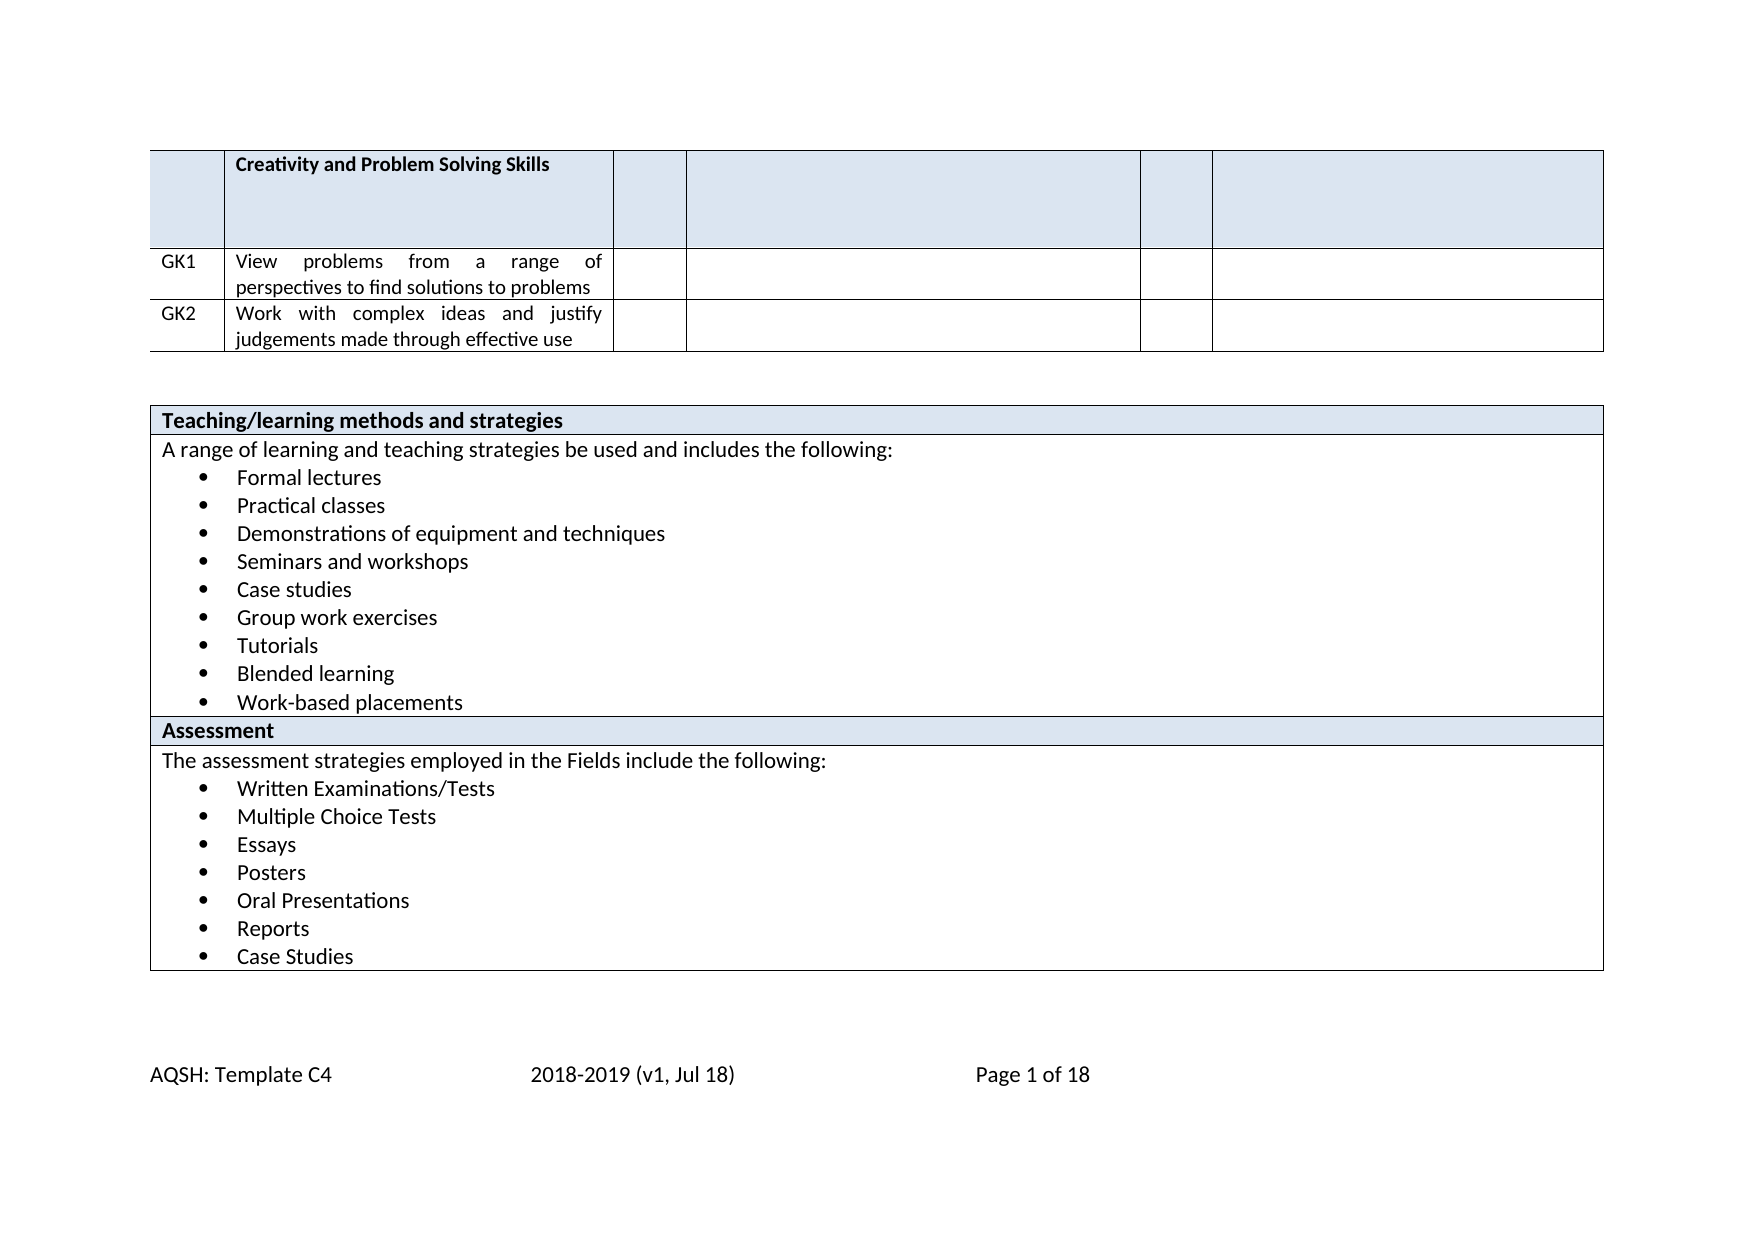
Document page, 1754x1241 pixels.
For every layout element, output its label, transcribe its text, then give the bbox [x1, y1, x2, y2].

table_cell [687, 300, 1140, 351]
table_cell [1213, 151, 1603, 247]
table_cell [1141, 249, 1212, 299]
table_cell Work with complex ideas and justify judgements made through effective use [225, 300, 613, 351]
table_header Teaching/learning methods and strategies [151, 406, 1603, 434]
table_cell The assessment strategies employed in the Fields include the following: Written Examinations/Tests Multiple Choice Tests Essays Posters Oral Presentations Reports Case Studies [151, 746, 1603, 970]
table_cell Creativity and Problem Solving Skills [225, 151, 613, 247]
table_cell [614, 300, 686, 351]
table_cell [150, 151, 224, 247]
table_cell [1141, 300, 1212, 351]
table_cell GK1 [150, 249, 224, 299]
table_cell [687, 249, 1140, 299]
table_cell [1213, 300, 1603, 351]
table_cell GK2 [150, 300, 224, 351]
table_cell Assessment [151, 717, 1603, 745]
table_cell [687, 151, 1140, 247]
table_cell View problems from a range of perspectives to find solutions to problems [225, 249, 613, 299]
table_cell [614, 151, 686, 247]
table_cell [614, 249, 686, 299]
table_cell [1213, 249, 1603, 299]
table_cell A range of learning and teaching strategies be used and includes the following: Formal lectures Practical classes Demonstrations of equipment and techniques Seminars and workshops Case studies Group work exercises Tutorials Blended learning Work-based placements [151, 435, 1603, 716]
table_cell [1141, 151, 1212, 247]
